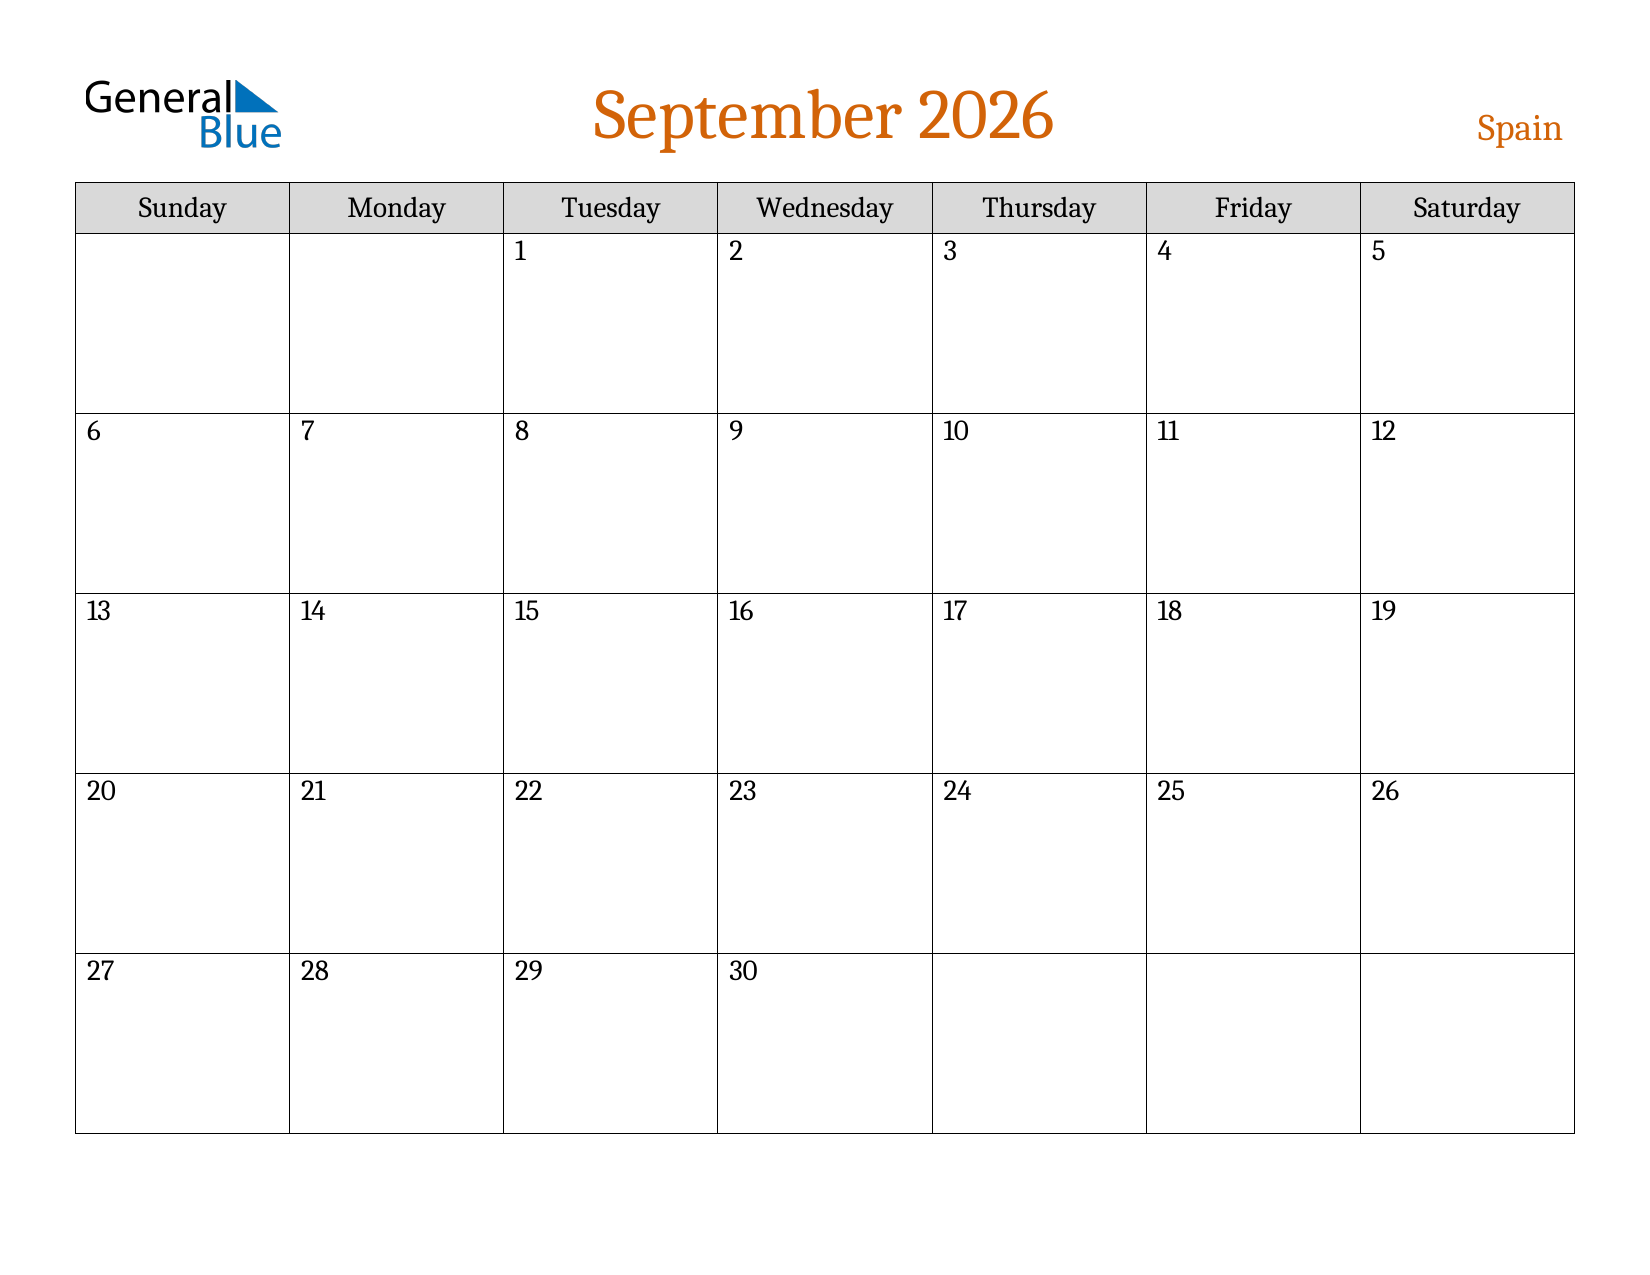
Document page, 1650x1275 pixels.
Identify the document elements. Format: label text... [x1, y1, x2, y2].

table_cell 14 [290, 594, 503, 630]
table_cell Sunday [76, 183, 289, 233]
table_cell 23 [718, 774, 932, 810]
table_cell 25 [1147, 774, 1360, 810]
table_cell [933, 270, 1146, 413]
table_cell [718, 810, 932, 953]
table_cell 7 [290, 414, 503, 450]
table_cell 29 [504, 954, 717, 990]
table_cell [76, 630, 289, 773]
table_cell 16 [718, 594, 932, 630]
table_cell [1147, 450, 1360, 593]
table_cell 21 [290, 774, 503, 810]
table_cell [933, 630, 1146, 773]
table_cell [933, 450, 1146, 593]
table_cell [933, 810, 1146, 953]
table_cell [504, 990, 717, 1133]
table_cell Saturday [1361, 183, 1574, 233]
table_cell 30 [718, 954, 932, 990]
table_cell [504, 810, 717, 953]
table_cell 11 [1147, 414, 1360, 450]
table_cell [1147, 810, 1360, 953]
table_cell [1361, 450, 1574, 593]
table_cell [1361, 270, 1574, 413]
table_cell 18 [1147, 594, 1360, 630]
table_cell 26 [1361, 774, 1574, 810]
table_cell [1361, 810, 1574, 953]
table_cell 27 [76, 954, 289, 990]
table_cell [504, 270, 717, 413]
table_cell 4 [1147, 234, 1360, 270]
table_cell 3 [933, 234, 1146, 270]
table_cell 10 [933, 414, 1146, 450]
table_cell [933, 954, 1146, 990]
table_cell 6 [76, 414, 289, 450]
table_cell [504, 450, 717, 593]
table_cell Thursday [933, 183, 1146, 233]
table_cell [76, 234, 289, 270]
table_cell [718, 450, 932, 593]
table_cell 19 [1361, 594, 1574, 630]
table_cell [718, 990, 932, 1133]
table_cell [290, 630, 503, 773]
table_cell 17 [933, 594, 1146, 630]
table_cell 1 [504, 234, 717, 270]
table_header September 2026 [504, 75, 1146, 182]
table_cell Tuesday [504, 183, 717, 233]
table_cell [504, 630, 717, 773]
picture [86, 80, 281, 148]
table_cell 12 [1361, 414, 1574, 450]
table_cell [1361, 954, 1574, 990]
table_cell 13 [76, 594, 289, 630]
table_cell [76, 810, 289, 953]
table_cell 24 [933, 774, 1146, 810]
table_cell [76, 270, 289, 413]
table_cell [290, 234, 503, 270]
table_cell Friday [1147, 183, 1360, 233]
table_header [76, 75, 503, 182]
table_cell [1147, 630, 1360, 773]
table_cell 28 [290, 954, 503, 990]
table_cell [290, 450, 503, 593]
table_cell [718, 630, 932, 773]
table_cell [933, 990, 1146, 1133]
table_cell 9 [718, 414, 932, 450]
table_cell Wednesday [718, 183, 932, 233]
table_header Spain [1146, 75, 1574, 182]
table_cell [1361, 990, 1574, 1133]
table_cell [76, 990, 289, 1133]
table_cell 8 [504, 414, 717, 450]
table_cell 15 [504, 594, 717, 630]
table_cell Monday [290, 183, 503, 233]
table_cell [290, 270, 503, 413]
table_cell [1147, 270, 1360, 413]
table_cell 5 [1361, 234, 1574, 270]
table_cell [1147, 990, 1360, 1133]
table_cell [76, 450, 289, 593]
table_cell [290, 810, 503, 953]
table_cell [1361, 630, 1574, 773]
table_cell [1147, 954, 1360, 990]
table_cell 20 [76, 774, 289, 810]
table_cell [718, 270, 932, 413]
table_cell 22 [504, 774, 717, 810]
table_cell 2 [718, 234, 932, 270]
table_cell [290, 990, 503, 1133]
